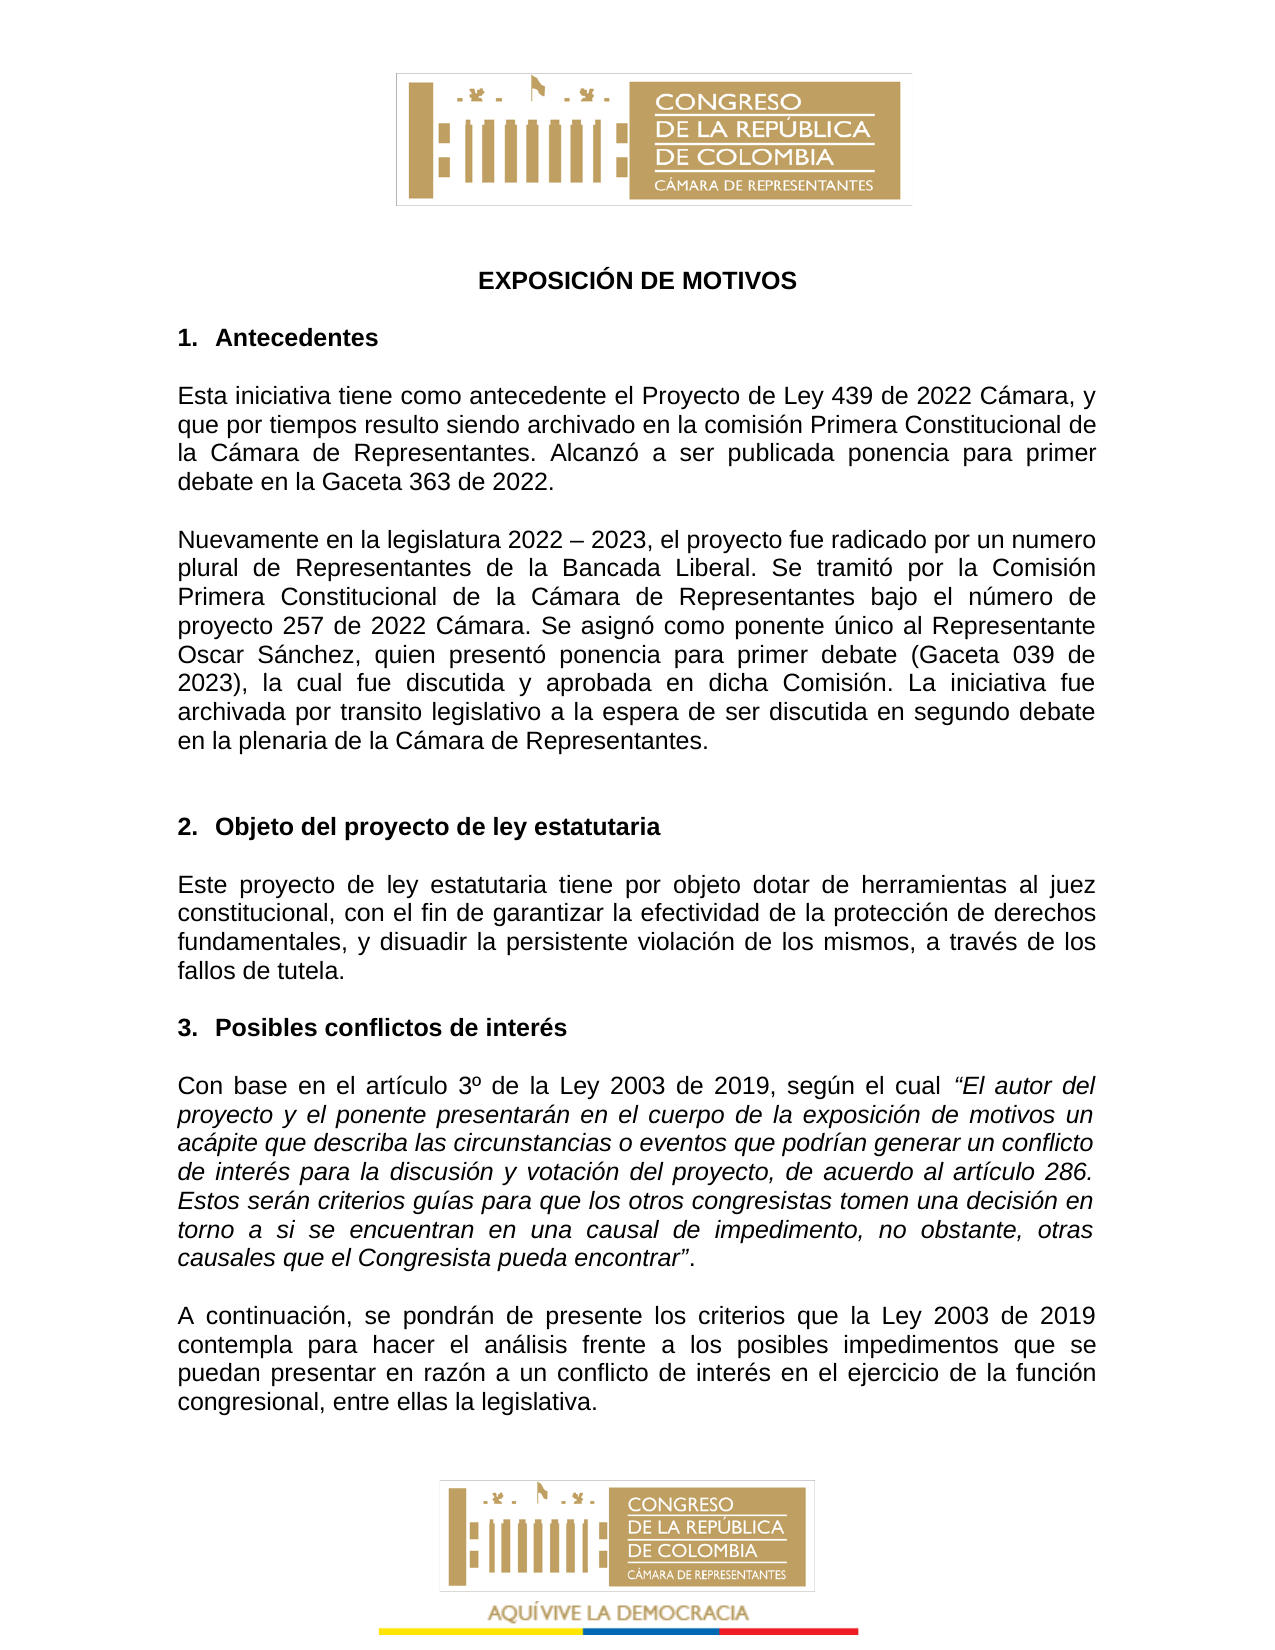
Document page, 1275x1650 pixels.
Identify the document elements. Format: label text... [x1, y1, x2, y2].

picture [378, 1601, 859, 1635]
subtitle Con base en el artículo 3º de la Ley 2003 de 2019, según el cual “El autor del proyecto y el ponente presentarán en el cuerpo de la exposición de motivos un acápite que describa las circunstancias o eventos que podrían generar un conflicto de interés para la discusión y votación del proyecto, de acuerdo al artículo 286. Estos serán criterios guías para que los otros congresistas tomen una decisión en torno a si se encuentran en una causal de impedimento, no obstante, otras causales que el Congresista pueda encontrar”. [177, 1071, 1098, 1272]
subtitle Posibles conflictos de interés [177, 1013, 1098, 1042]
picture [439, 1480, 815, 1592]
text Nuevamente en la legislatura 2022 – 2023, el proyecto fue radicado por un numero plural de Representantes de la Bancada Liberal. Se tramitó por la Comisión Primera Constitucional de la Cámara de Representantes bajo el número de proyecto 257 de 2022 Cámara. Se asignó como ponente único al Representante Oscar Sánchez, quien presentó ponencia para primer debate (Gaceta 039 de 2023), la cual fue discutida y aprobada en dicha Comisión. La iniciativa fue archivada por transito legislativo a la espera de ser discutida en segundo debate en la plenaria de la Cámara de Representantes. [177, 524, 1098, 754]
text Esta iniciativa tiene como antecedente el Proyecto de Ley 439 de 2022 Cámara, y que por tiempos resulto siendo archivado en la comisión Primera Constitucional de la Cámara de Representantes. Alcanzó a ser publicada ponencia para primer debate en la Gaceta 363 de 2022. [177, 381, 1098, 496]
list Objeto del proyecto de ley estatutaria [177, 812, 1098, 841]
text Este proyecto de ley estatutaria tiene por objeto dotar de herramientas al juez constitucional, con el fin de garantizar la efectividad de la protección de derechos fundamentales, y disuadir la persistente violación de los mismos, a través de los fallos de tutela. [177, 869, 1098, 984]
picture [396, 73, 913, 206]
list Antecedentes [177, 323, 1098, 352]
subtitle A continuación, se pondrán de presente los criterios que la Ley 2003 de 2019 contempla para hacer el análisis frente a los posibles impedimentos que se puedan presentar en razón a un conflicto de interés en el ejercicio de la función congresional, entre ellas la legislativa. [177, 1301, 1098, 1416]
text EXPOSICIÓN DE MOTIVOS [177, 266, 1098, 294]
